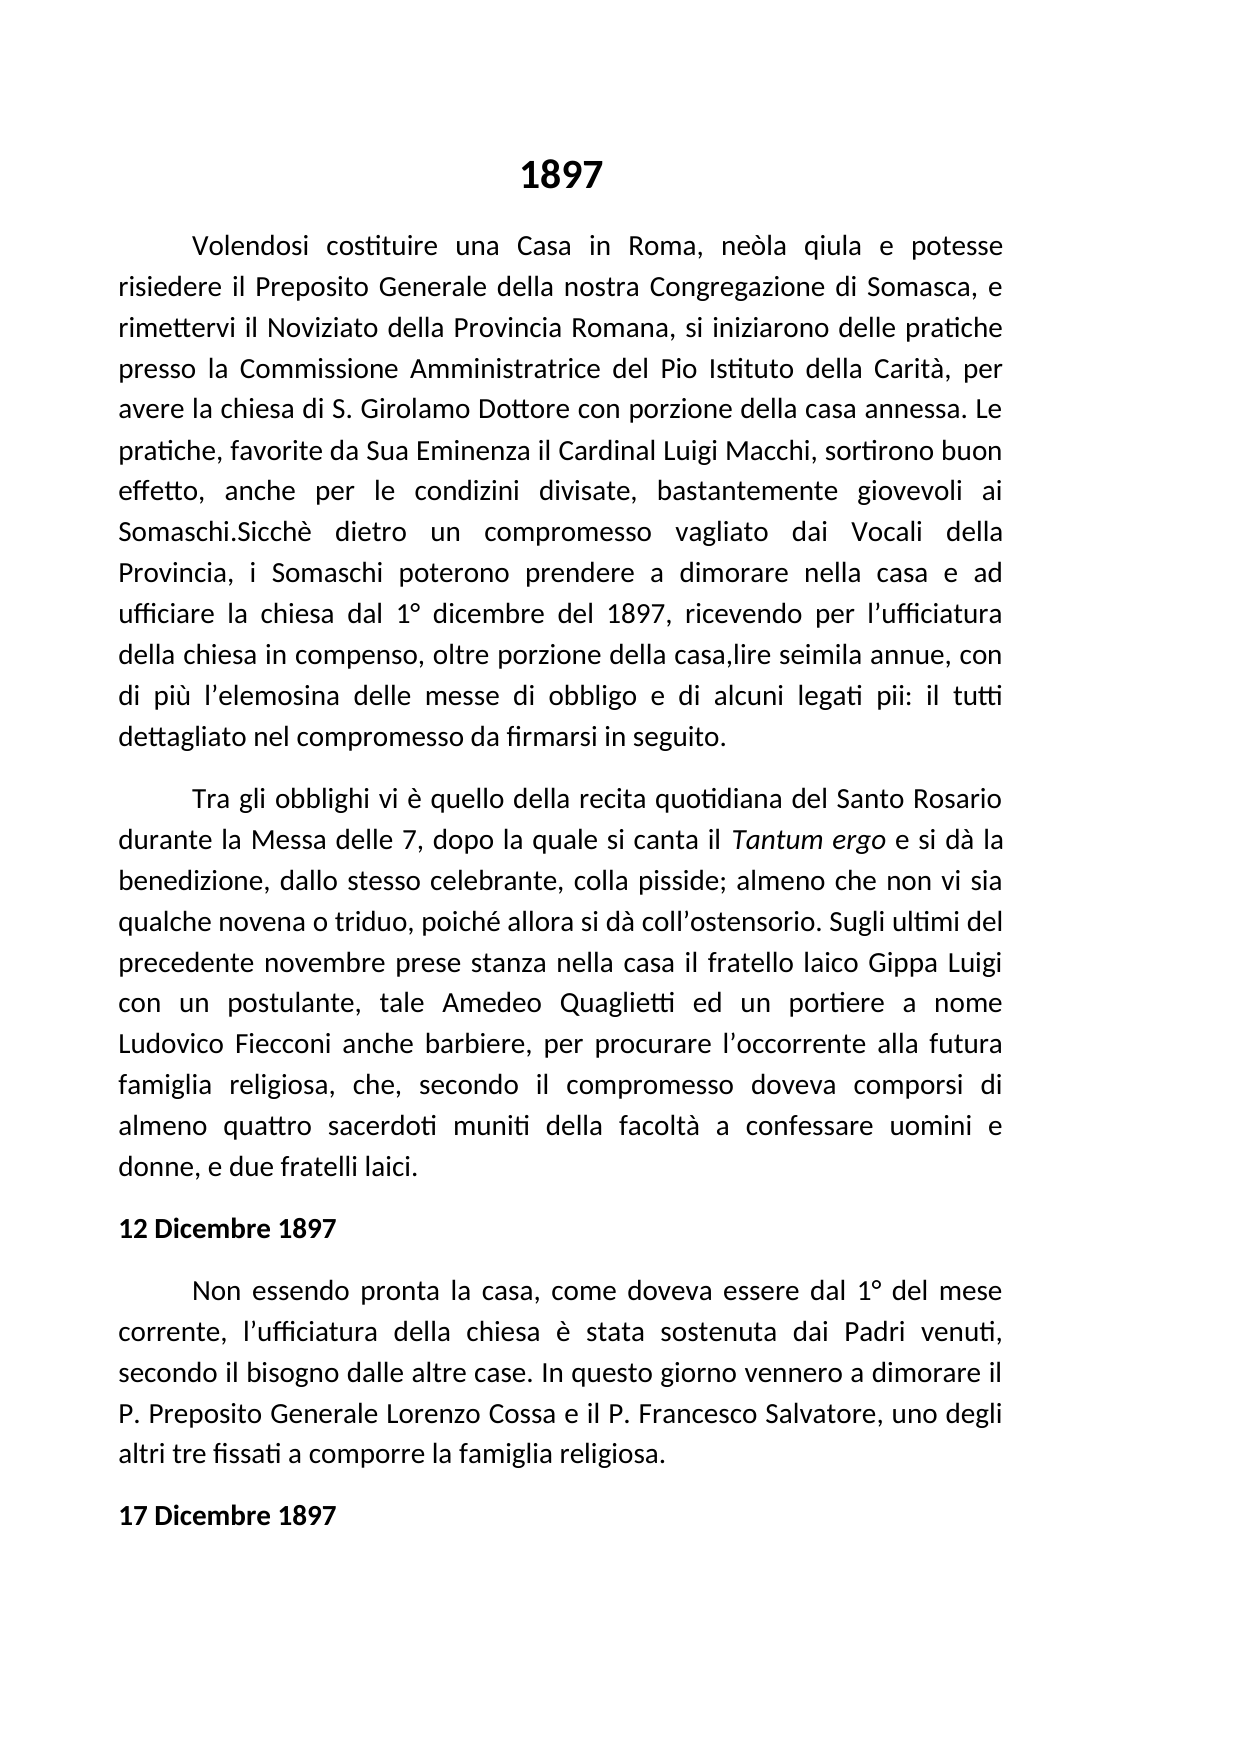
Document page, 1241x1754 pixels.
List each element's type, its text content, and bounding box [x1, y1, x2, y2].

text 1897 [118, 148, 1004, 198]
text Non essendo pronta la casa, come doveva essere dal 1° del mese corrente, l’ufficiatura della chiesa è stata sostenuta dai Padri venuti, secondo il bisogno dalle altre case. In questo giorno vennero a dimorare il P. Preposito Generale Lorenzo Cossa e il P. Francesco Salvatore, uno degli altri tre fissati a comporre la famiglia religiosa. [118, 1272, 1004, 1471]
text 12 Dicembre 1897 [118, 1210, 1004, 1246]
text Volendosi costituire una Casa in Roma, neòla qiula e potesse risiedere il Preposito Generale della nostra Congregazione di Somasca, e rimettervi il Noviziato della Provincia Romana, si iniziarono delle pratiche presso la Commissione Amministratrice del Pio Istituto della Carità, per avere la chiesa di S. Girolamo Dottore con porzione della casa annessa. Le pratiche, favorite da Sua Eminenza il Cardinal Luigi Macchi, sortirono buon effetto, anche per le condizini divisate, bastantemente giovevoli ai Somaschi.Sicchè dietro un compromesso vagliato dai Vocali della Provincia, i Somaschi poterono prendere a dimorare nella casa e ad ufficiare la chiesa dal 1° dicembre del 1897, ricevendo per l’ufficiatura della chiesa in compenso, oltre porzione della casa,lire seimila annue, con di più l’elemosina delle messe di obbligo e di alcuni legati pii: il tutti dettagliato nel compromesso da firmarsi in seguito. [118, 227, 1004, 754]
text Tra gli obblighi vi è quello della recita quotidiana del Santo Rosario durante la Messa delle 7, dopo la quale si canta il Tantum ergo e si dà la benedizione, dallo stesso celebrante, colla pisside; almeno che non vi sia qualche novena o triduo, poiché allora si dà coll’ostensorio. Sugli ultimi del precedente novembre prese stanza nella casa il fratello laico Gippa Luigi con un postulante, tale Amedeo Quaglietti ed un portiere a nome Ludovico Fiecconi anche barbiere, per procurare l’occorrente alla futura famiglia religiosa, che, secondo il compromesso doveva comporsi di almeno quattro sacerdoti muniti della facoltà a confessare uomini e donne, e due fratelli laici. [118, 780, 1004, 1184]
text 17 Dicembre 1897 [118, 1497, 1004, 1533]
